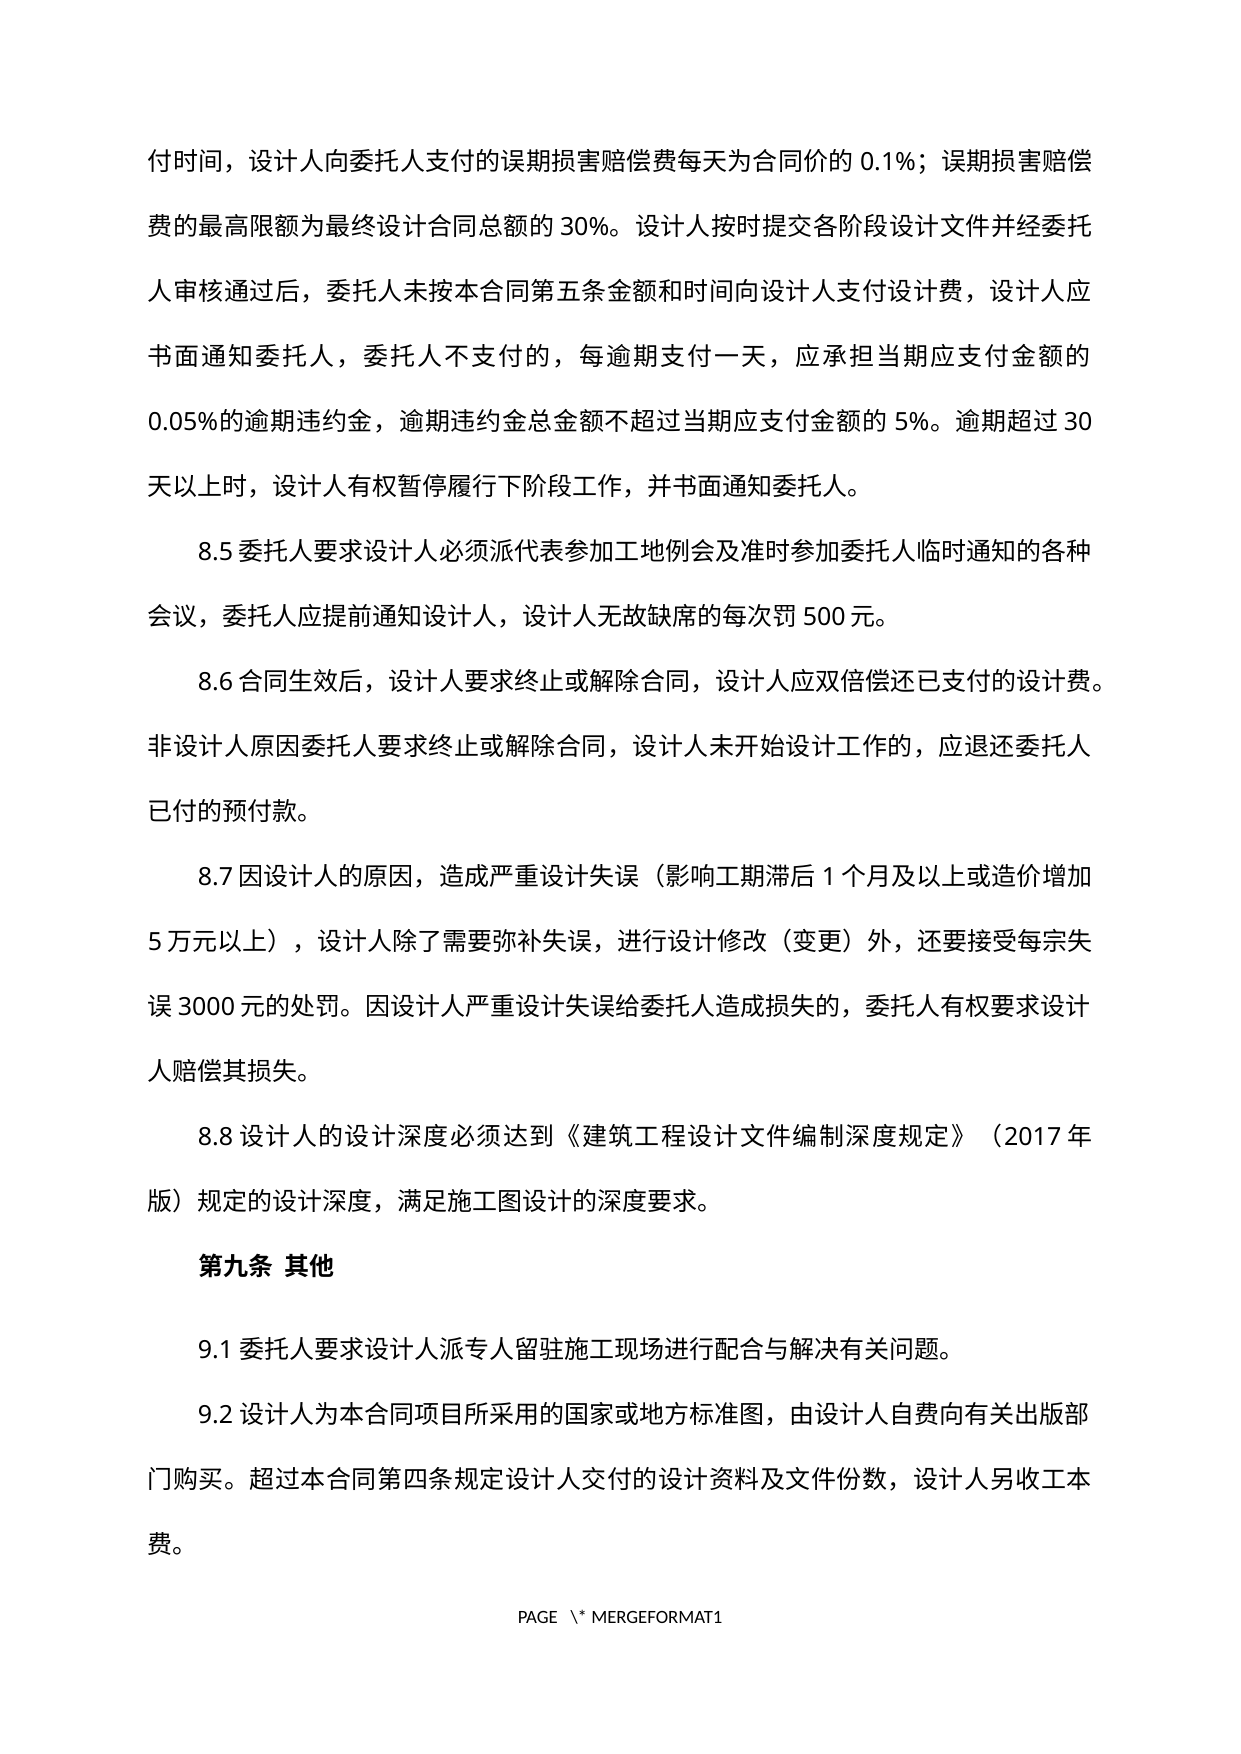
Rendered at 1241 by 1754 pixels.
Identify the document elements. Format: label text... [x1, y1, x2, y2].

text 8.7因设计人的原因，造成严重设计失误（影响工期滞后1个月及以上或造价增加5万元以上），设计人除了需要弥补失误，进行设计修改（变更）外，还要接受每宗失误3000元的处罚。因设计人严重设计失误给委托人造成损失的，委托人有权要求设计人赔偿其损失。 [148, 842, 1092, 1102]
text 9.2 设计人为本合同项目所采用的国家或地方标准图，由设计人自费向有关出版部门购买。超过本合同第四条规定设计人交付的设计资料及文件份数，设计人另收工本费。 [148, 1380, 1092, 1575]
text 8.6合同生效后，设计人要求终止或解除合同，设计人应双倍偿还已支付的设计费。非设计人原因委托人要求终止或解除合同，设计人未开始设计工作的，应退还委托人已付的预付款。 [148, 647, 1092, 842]
text 9.1 委托人要求设计人派专人留驻施工现场进行配合与解决有关问题。 [148, 1315, 1092, 1380]
text 8.8设计人的设计深度必须达到《建筑工程设计文件编制深度规定》（2017年版）规定的设计深度，满足施工图设计的深度要求。 [148, 1102, 1092, 1232]
text 8.5委托人要求设计人必须派代表参加工地例会及准时参加委托人临时通知的各种会议，委托人应提前通知设计人，设计人无故缺席的每次罚500元。 [148, 517, 1092, 647]
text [148, 127, 1092, 517]
text 第九条 其他 [148, 1232, 1092, 1297]
